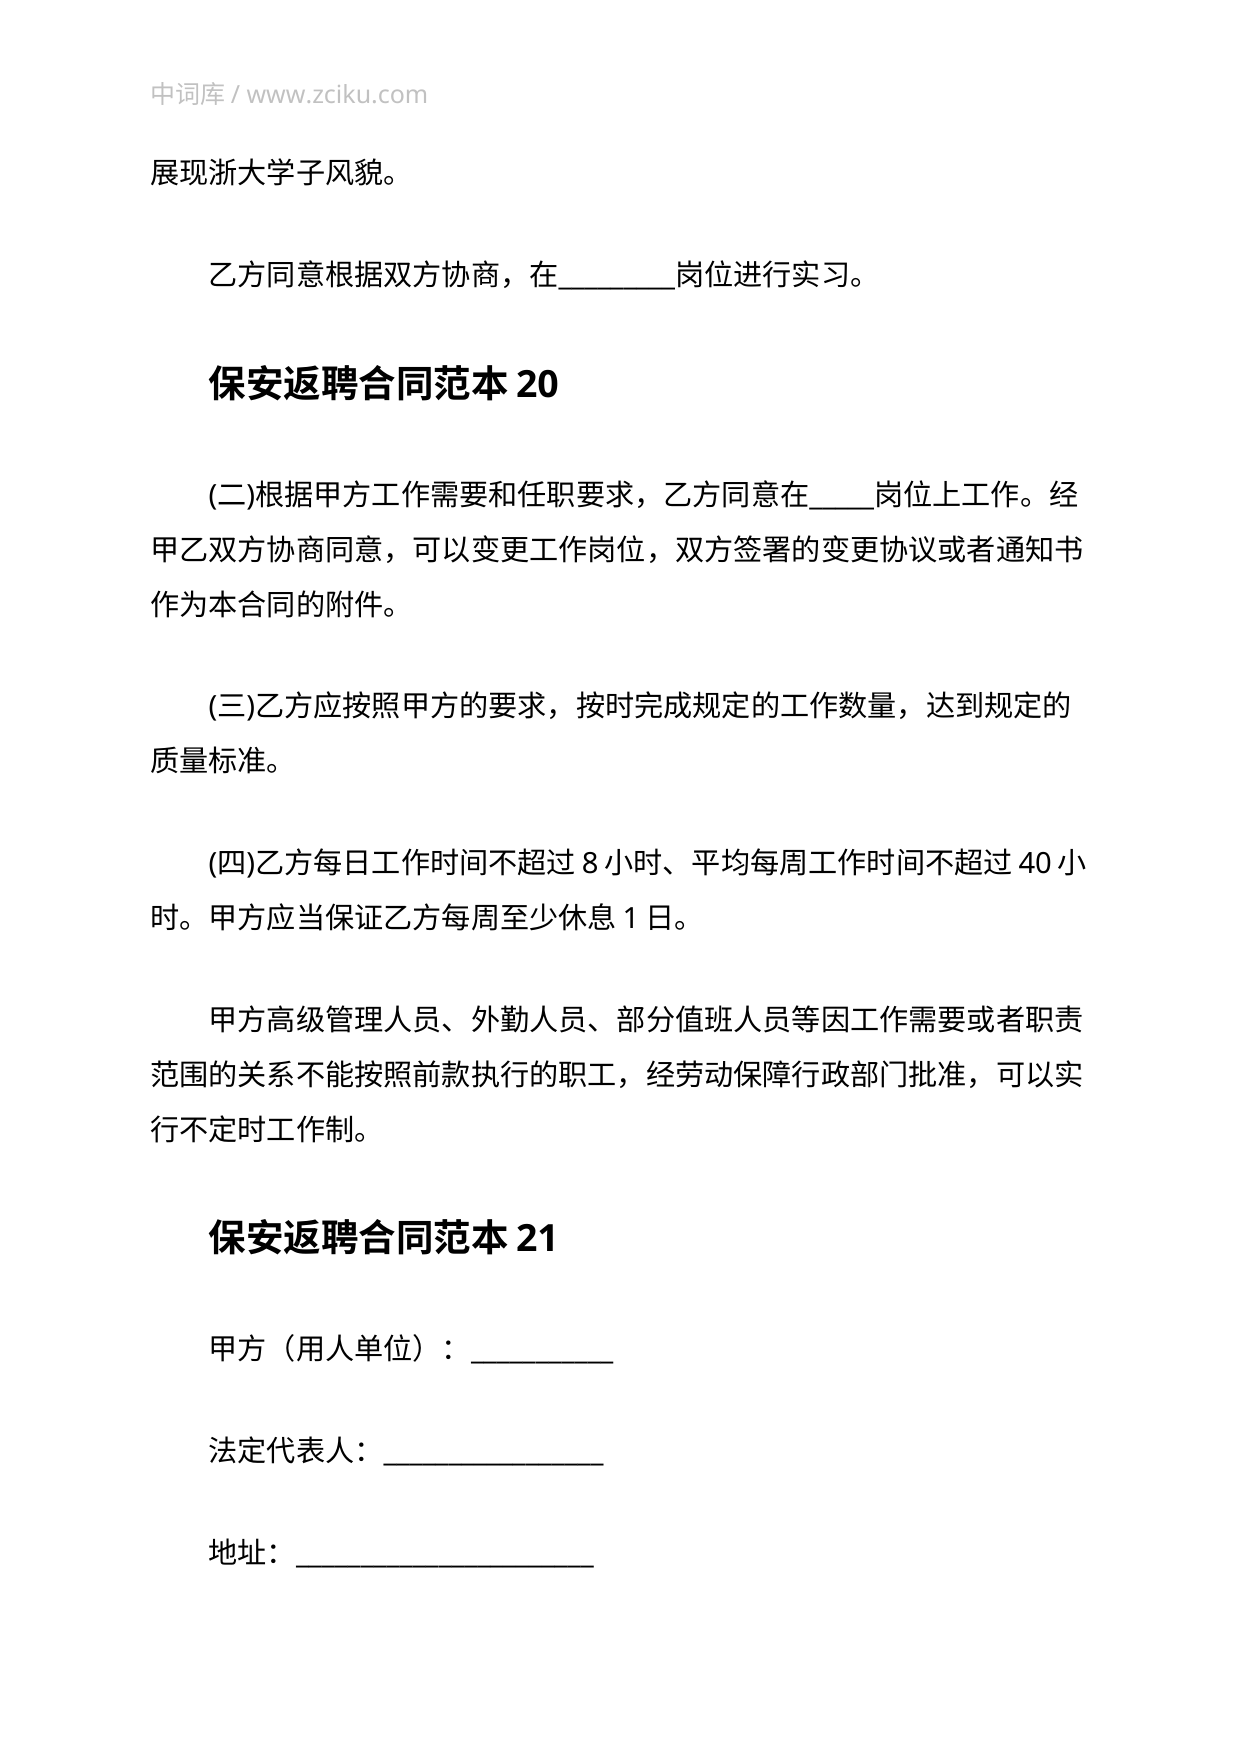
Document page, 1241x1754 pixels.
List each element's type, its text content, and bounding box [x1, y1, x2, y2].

text (三)乙方应按照甲方的要求，按时完成规定的工作数量，达到规定的质量标准。 [150, 683, 1090, 780]
text 法定代表人：_________________ [150, 1428, 1090, 1470]
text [150, 150, 1090, 192]
text 乙方同意根据双方协商，在_________岗位进行实习。 [150, 252, 1090, 294]
text 保安返聘合同范本20 [150, 354, 1090, 408]
text (二)根据甲方工作需要和任职要求，乙方同意在_____岗位上工作。经甲乙双方协商同意，可以变更工作岗位，双方签署的变更协议或者通知书作为本合同的附件。 [150, 471, 1090, 623]
text 甲方高级管理人员、外勤人员、部分值班人员等因工作需要或者职责范围的关系不能按照前款执行的职工，经劳动保障行政部门批准，可以实行不定时工作制。 [150, 997, 1090, 1149]
text (四)乙方每日工作时间不超过8小时、平均每周工作时间不超过40小时。甲方应当保证乙方每周至少休息1日。 [150, 840, 1090, 937]
text 地址：_______________________ [150, 1530, 1090, 1572]
text 甲方（用人单位）：___________ [150, 1326, 1090, 1368]
text 保安返聘合同范本21 [150, 1208, 1090, 1263]
